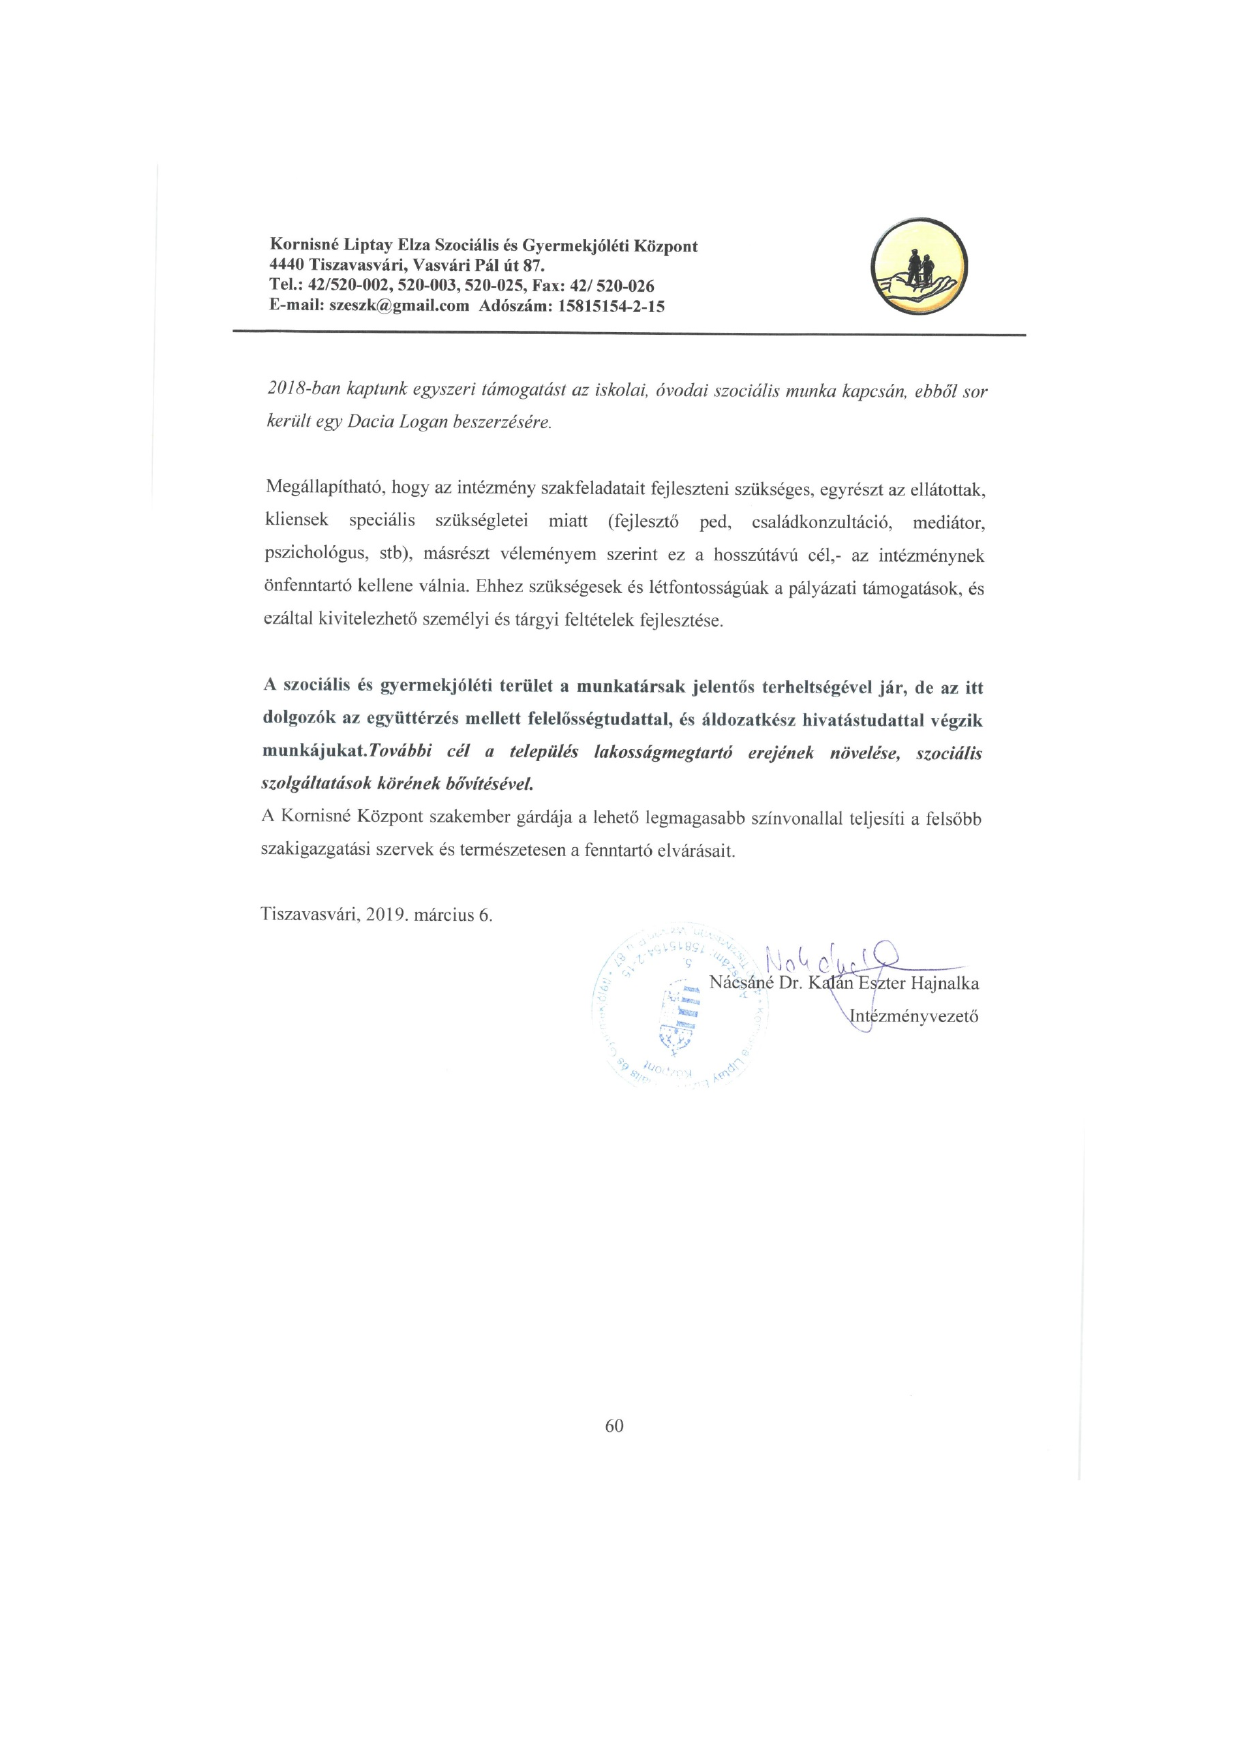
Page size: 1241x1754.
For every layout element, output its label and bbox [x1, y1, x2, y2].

picture [147, 147, 1093, 1484]
